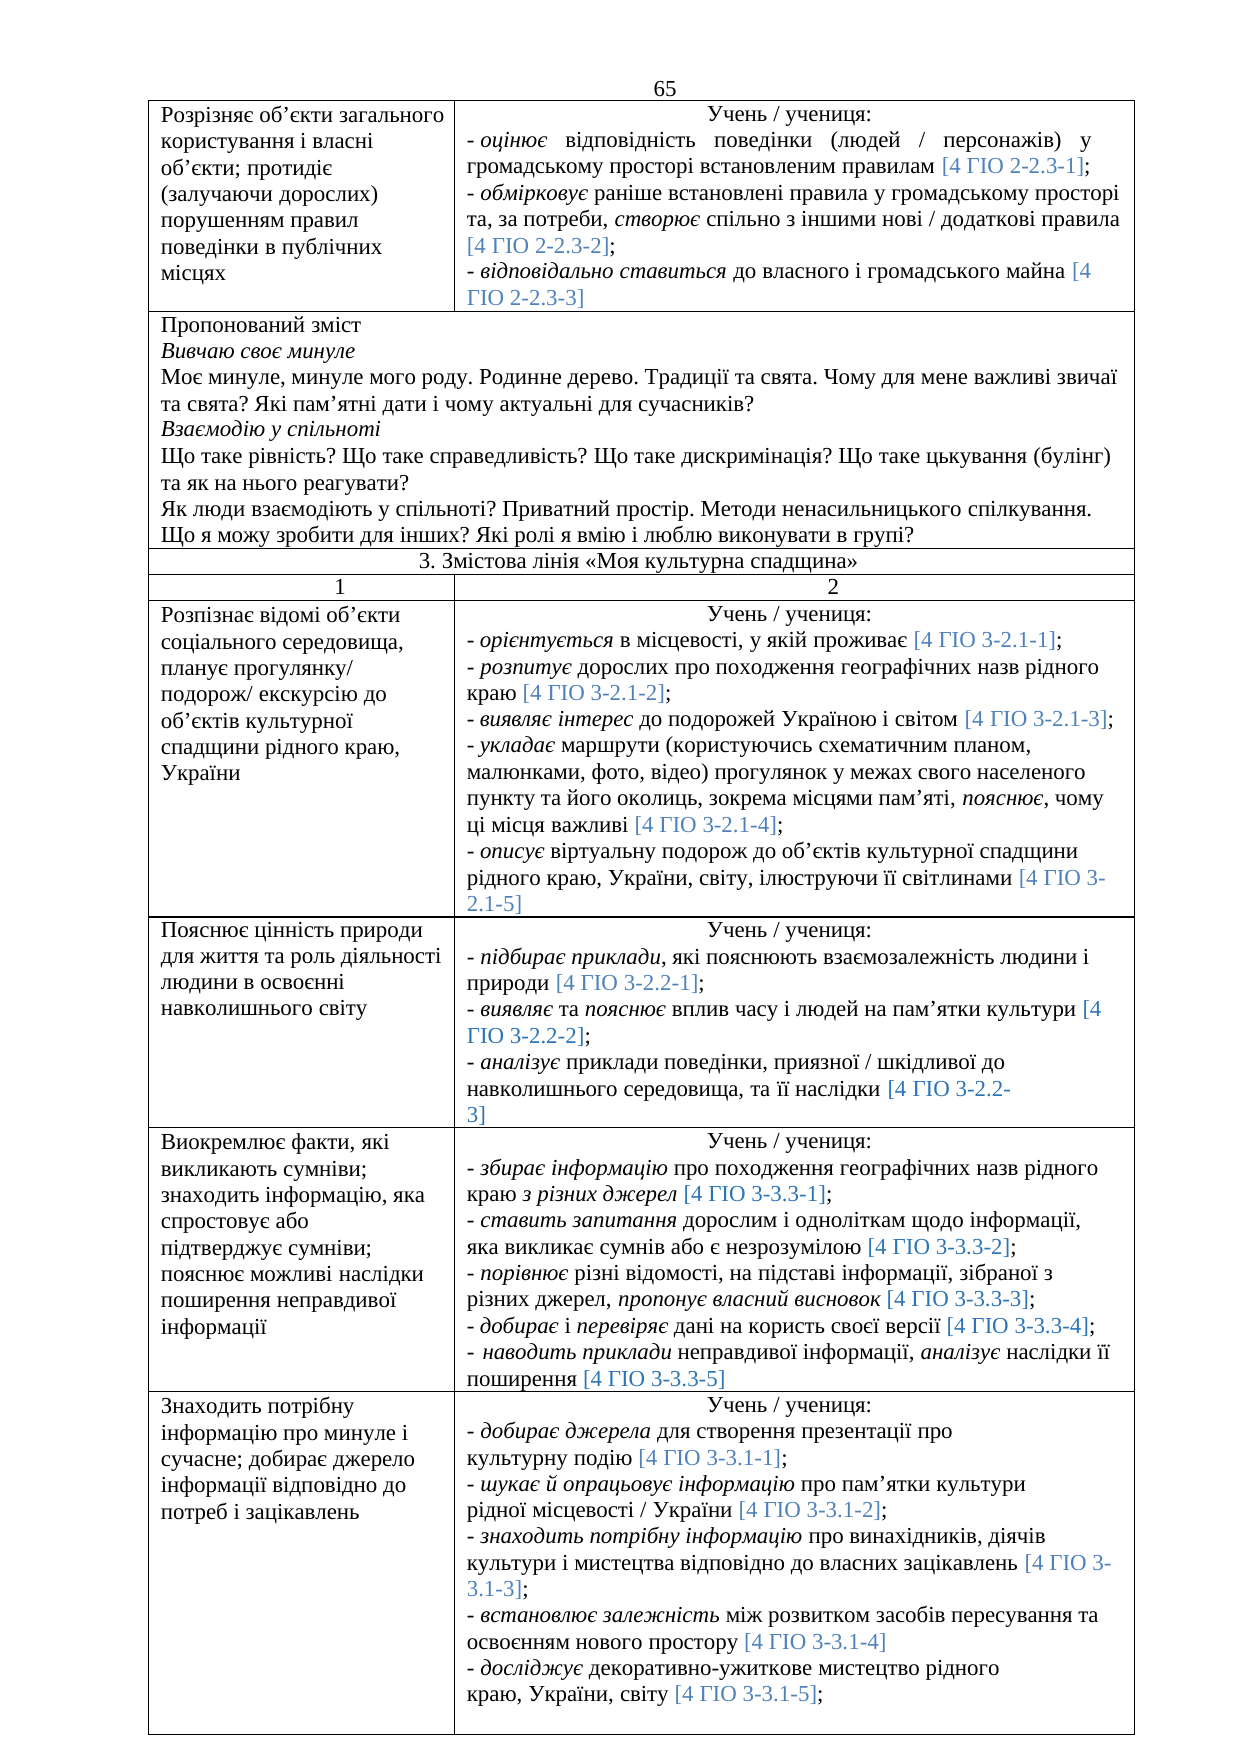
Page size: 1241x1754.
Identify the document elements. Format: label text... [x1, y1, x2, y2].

table_cell 3. Змістова лінія «Моя культурна спадщина» [149, 549, 1134, 574]
table_header Учень / учениця: оцінює відповідність поведінки (людей / персонажів) у громадському просторі встановленим правилам [4 ГІО 2-2.3-1]; обмірковує раніше встановлені правила у громадському просторі та, за потреби, створює спільно з іншими нові / додаткові правила [4 ГІО 2-2.3-2]; відповідально ставиться до власного і громадського майна [4 ГІО 2-2.3-3] [455, 101, 1134, 311]
table_cell Учень / учениця: підбирає приклади, які пояснюють взаємозалежність людини і природи [4 ГІО 3-2.2-1]; виявляє та пояснює вплив часу і людей на пам’ятки культури [4 ГІО 3-2.2-2]; аналізує приклади поведінки, приязної / шкідливої до навколишнього середовища, та її наслідки [4 ГІО 3-2.2-3] [455, 918, 1134, 1127]
table_cell Учень / учениця: збирає інформацію про походження географічних назв рідного краю з різних джерел [4 ГІО 3-3.3-1]; ставить запитання дорослим і одноліткам щодо інформації, яка викликає сумнів або є незрозумілою [4 ГІО 3-3.3-2]; порівнює різні відомості, на підставі інформації, зібраної з різних джерел, пропонує власний висновок [4 ГІО 3-3.3-3]; добирає і перевіряє дані на користь своєї версії [4 ГІО 3-3.3-4]; наводить приклади неправдивої інформації, аналізує наслідки її поширення [4 ГІО 3-3.3-5] [455, 1128, 1134, 1391]
table_cell Розпізнає відомі об’єкти соціального середовища, планує прогулянку/ подорож/ екскурсію до об’єктів культурної спадщини рідного краю, України [149, 601, 454, 916]
table_cell Учень / учениця: добирає джерела для створення презентації про культурну подію [4 ГІО 3-3.1-1]; шукає й опрацьовує інформацію про пам’ятки культури рідної місцевості / України [4 ГІО 3-3.1-2]; знаходить потрібну інформацію про винахідників, діячів культури і мистецтва відповідно до власних зацікавлень [4 ГІО 3- 3.1-3]; встановлює залежність між розвитком засобів пересування та освоєнням нового простору [4 ГІО 3-3.1-4] досліджує декоративно-ужиткове мистецтво рідного краю, України, світу [4 ГІО 3-3.1-5]; [455, 1392, 1134, 1734]
table_cell 2 [455, 575, 1134, 600]
table_cell Пропонований зміст Вивчаю своє минуле Моє минуле, минуле мого роду. Родинне дерево. Традиції та свята. Чому для мене важливі звичаї та свята? Які пам’ятні дати і чому актуальні для сучасників? Взаємодію у спільноті Що таке рівність? Що таке справедливість? Що таке дискримінація? Що таке цькування (булінг) та як на нього реагувати? Як люди взаємодіють у спільноті? Приватний простір. Методи ненасильницького спілкування. Що я можу зробити для інших? Які ролі я вмію і люблю виконувати в групі? [149, 312, 1134, 548]
table_cell Знаходить потрібну інформацію про минуле і сучасне; добирає джерело інформації відповідно до потреб і зацікавлень [149, 1392, 454, 1734]
table_cell Пояснює цінність природи для життя та роль діяльності людини в освоєнні навколишнього світу [149, 918, 454, 1127]
table_header Розрізняє об’єкти загального користування і власні об’єкти; протидіє (залучаючи дорослих) порушенням правил поведінки в публічних місцях [149, 101, 454, 311]
table_cell 1 [149, 575, 454, 600]
table_cell Виокремлює факти, які викликають сумніви; знаходить інформацію, яка спростовує або підтверджує сумніви; пояснює можливі наслідки поширення неправдивої інформації [149, 1128, 454, 1391]
table_cell Учень / учениця: орієнтується в місцевості, у якій проживає [4 ГІО 3-2.1-1]; розпитує дорослих про походження географічних назв рідного краю [4 ГІО 3-2.1-2]; виявляє інтерес до подорожей Україною і світом [4 ГІО 3-2.1-3]; укладає маршрути (користуючись схематичним планом, малюнками, фото, відео) прогулянок у межах свого населеного пункту та його околиць, зокрема місцями пам’яті, пояснює, чому ці місця важливі [4 ГІО 3-2.1-4]; описує віртуальну подорож до об’єктів культурної спадщини рідного краю, України, світу, ілюструючи її світлинами [4 ГІО 3- 2.1-5] [455, 601, 1134, 916]
